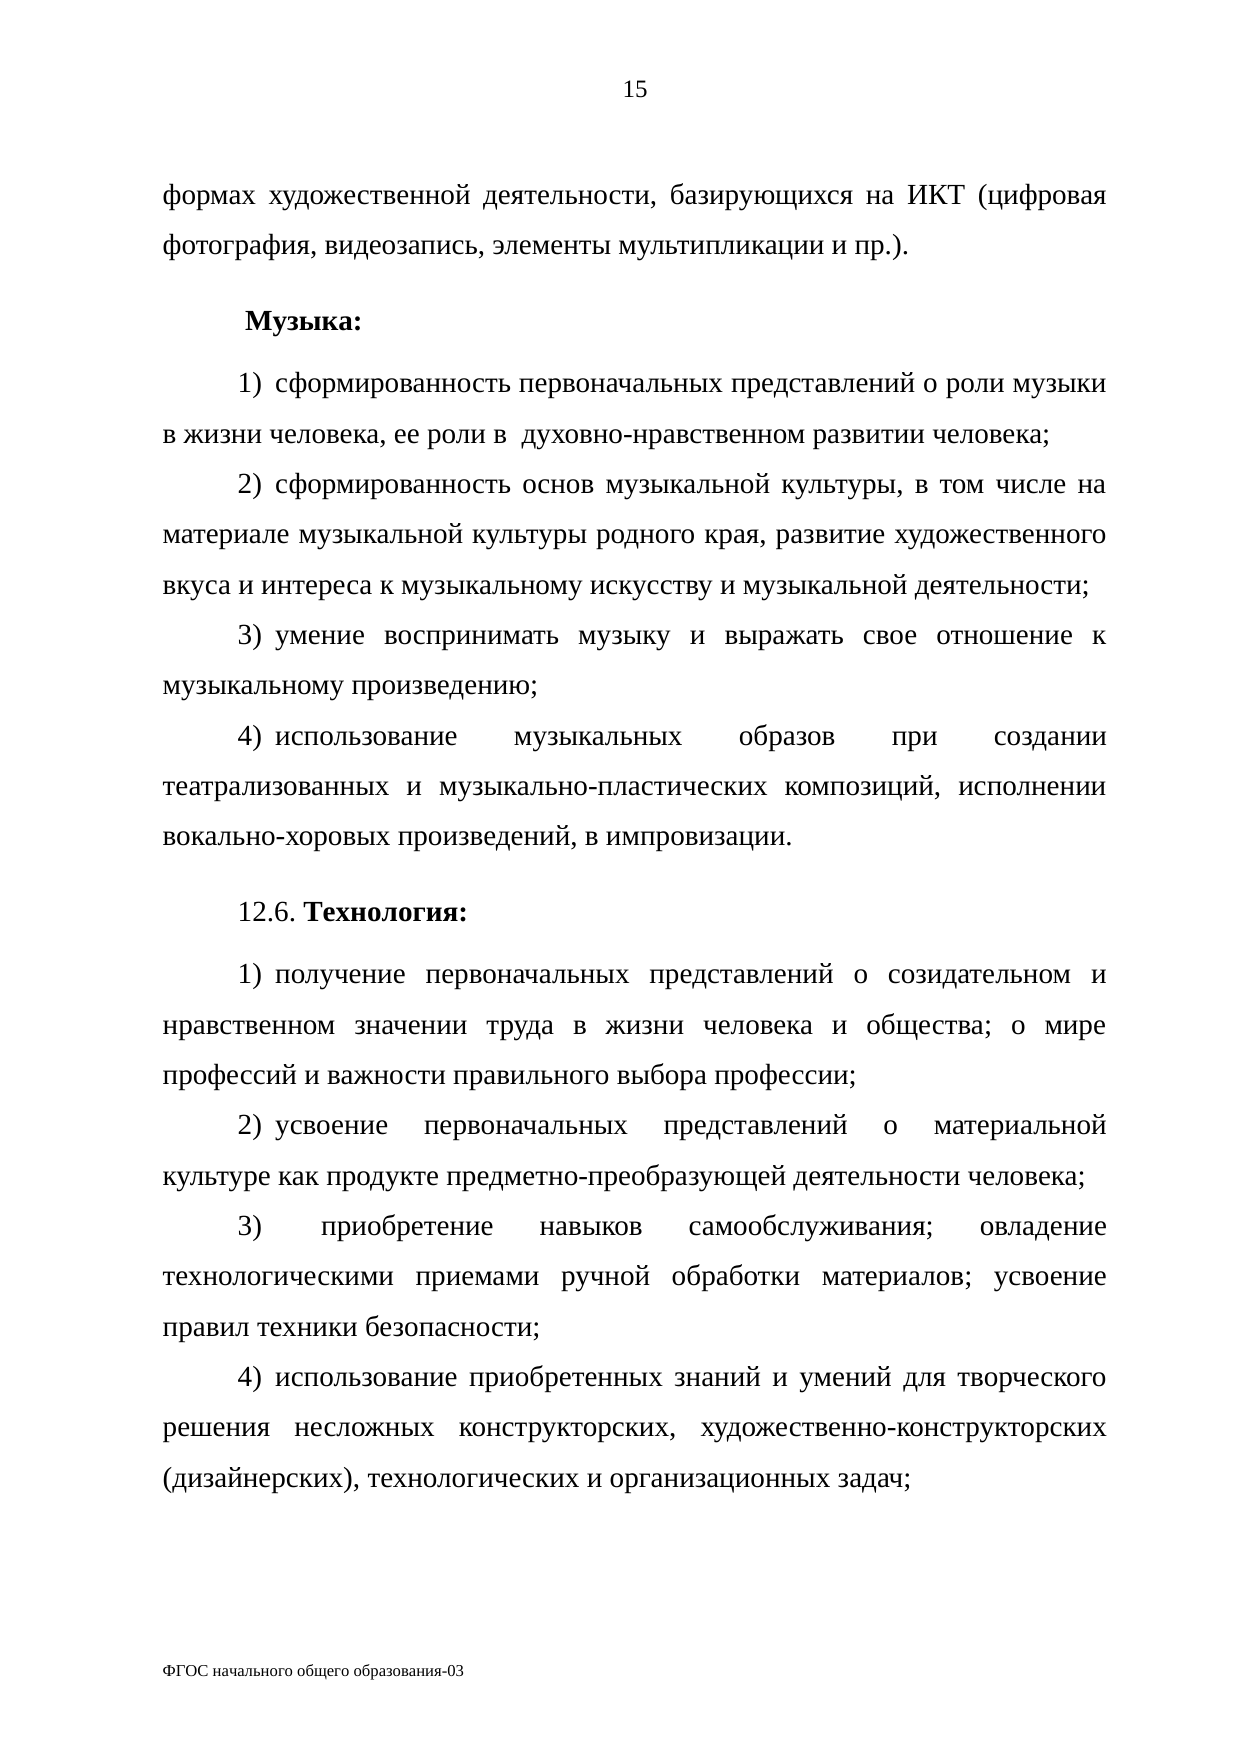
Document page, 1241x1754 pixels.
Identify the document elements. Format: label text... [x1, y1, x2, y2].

list сформированность основ музыкальной культуры, в том числе на материале музыкальной культуры родного края, развитие художественного вкуса и интереса к музыкальному искусству и музыкальной деятельности; [162, 466, 1107, 600]
list сформированность первоначальных представлений о роли музыки в жизни человека, ее роли в духовно-нравственном развитии человека; [162, 366, 1107, 449]
list использование музыкальных образов при создании театрализованных и музыкально-пластических композиций, исполнении вокально-хоровых произведений, в импровизации. [162, 718, 1107, 852]
list использование приобретенных знаний и умений для творческого решения несложных конструкторских, художественно-конструкторских (дизайнерских), технологических и организационных задач; [162, 1359, 1107, 1493]
list приобретение навыков самообслуживания; овладение технологическими приемами ручной обработки материалов; усвоение правил техники безопасности; [162, 1208, 1107, 1342]
list усвоение первоначальных представлений о материальной культуре как продукте предметно-преобразующей деятельности человека; [162, 1107, 1107, 1191]
text 12.6. Технология: [162, 894, 1107, 927]
text Музыка: [162, 303, 1107, 336]
list получение первоначальных представлений о созидательном и нравственном значении труда в жизни человека и общества; о мире профессий и важности правильного выбора профессии; [162, 957, 1107, 1091]
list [162, 177, 1107, 261]
list умение воспринимать музыку и выражать свое отношение к музыкальному произведению; [162, 617, 1107, 701]
